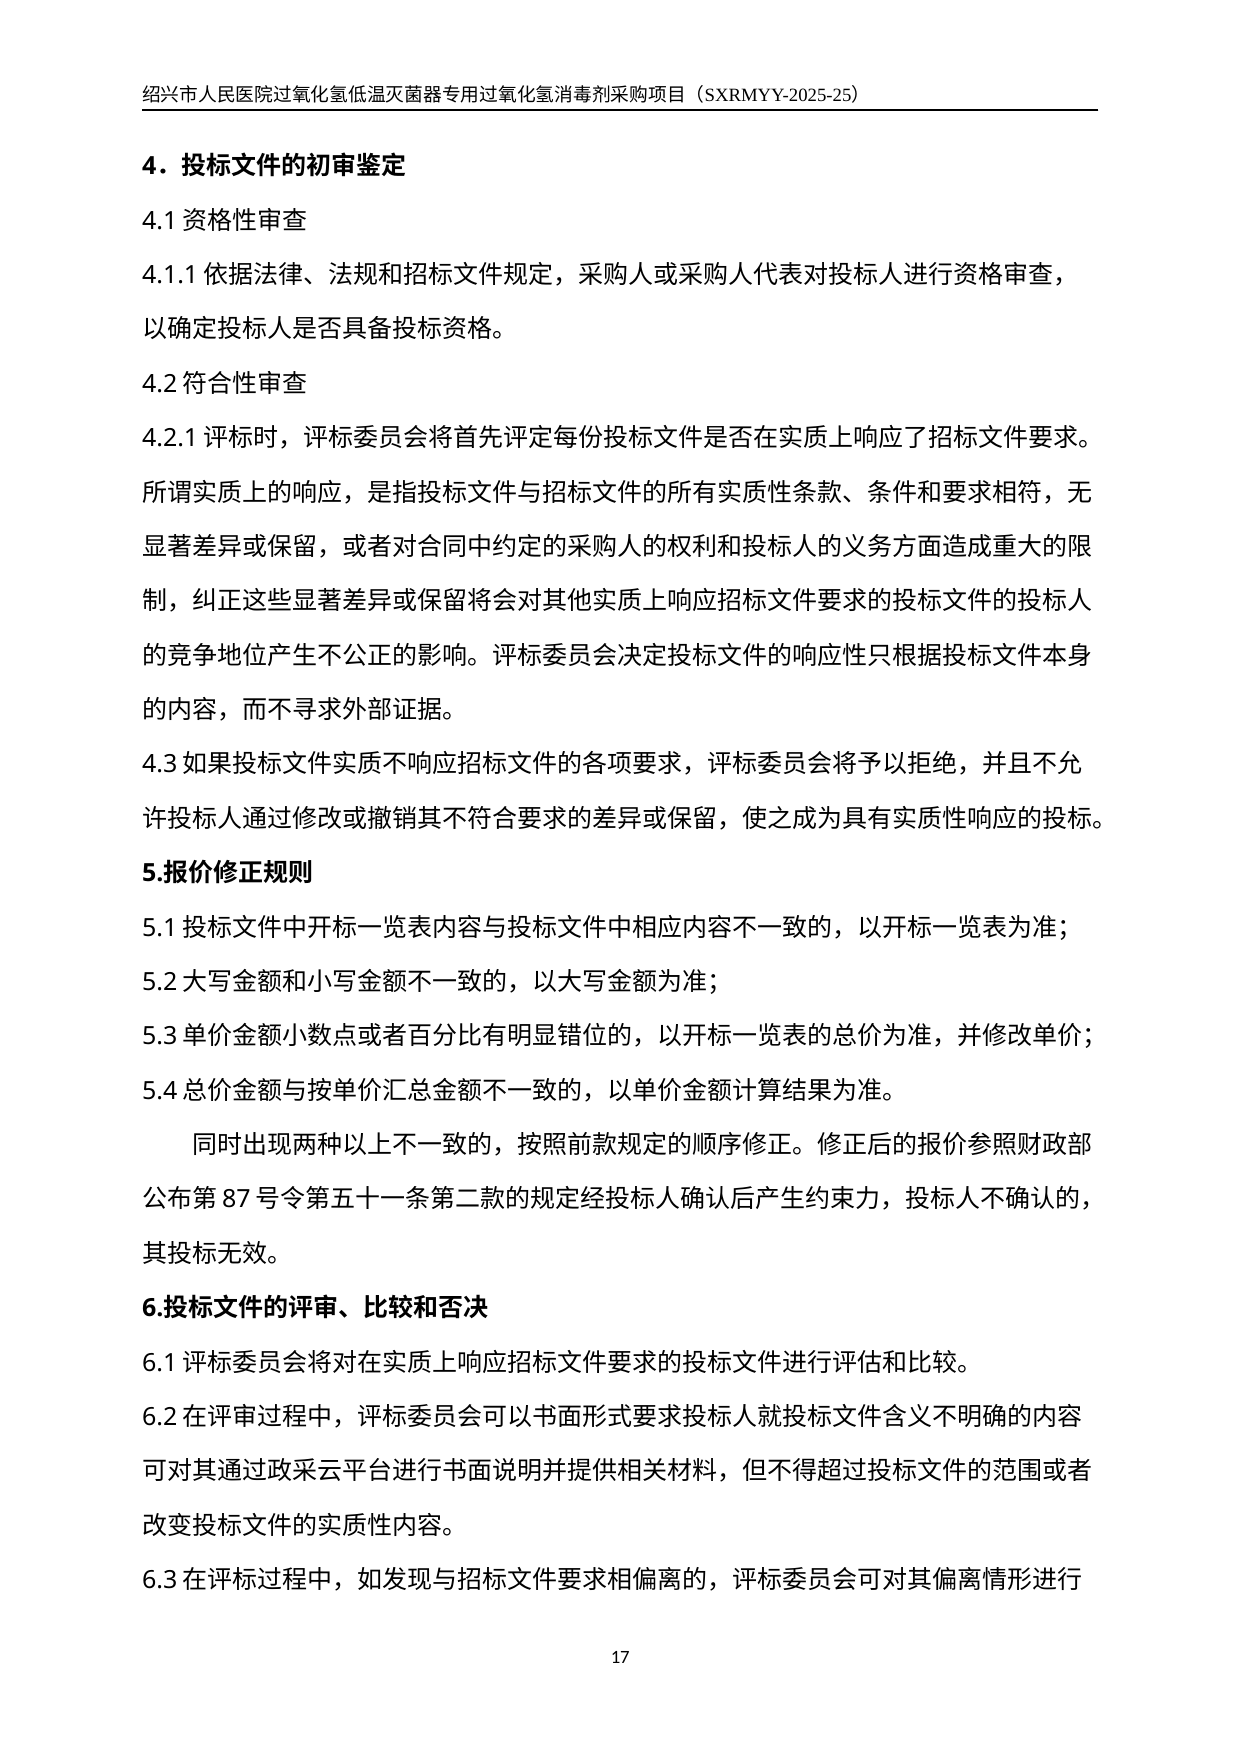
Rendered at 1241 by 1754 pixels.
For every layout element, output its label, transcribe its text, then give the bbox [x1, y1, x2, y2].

text 5.1投标文件中开标一览表内容与投标文件中相应内容不一致的，以开标一览表为准； [142, 907, 1098, 943]
text 5.2大写金额和小写金额不一致的，以大写金额为准； [142, 961, 1098, 998]
text 4.2符合性审查 [142, 363, 1098, 399]
text 4.2.1评标时，评标委员会将首先评定每份投标文件是否在实质上响应了招标文件要求。所谓实质上的响应，是指投标文件与招标文件的所有实质性条款、条件和要求相符，无显著差异或保留，或者对合同中约定的采购人的权利和投标人的义务方面造成重大的限制，纠正这些显著差异或保留将会对其他实质上响应招标文件要求的投标文件的投标人的竞争地位产生不公正的影响。评标委员会决定投标文件的响应性只根据投标文件本身的内容，而不寻求外部证据。 [142, 418, 1098, 726]
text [142, 1559, 1098, 1596]
text 5.4总价金额与按单价汇总金额不一致的，以单价金额计算结果为准。 [142, 1070, 1098, 1106]
text 4.1.1依据法律、法规和招标文件规定，采购人或采购人代表对投标人进行资格审查，以确定投标人是否具备投标资格。 [142, 254, 1098, 345]
text 同时出现两种以上不一致的，按照前款规定的顺序修正。修正后的报价参照财政部公布第87号令第五十一条第二款的规定经投标人确认后产生约束力，投标人不确认的，其投标无效。 [142, 1124, 1098, 1269]
text 5.报价修正规则 [142, 853, 1098, 889]
text 6.1评标委员会将对在实质上响应招标文件要求的投标文件进行评估和比较。 [142, 1342, 1098, 1378]
text 6.投标文件的评审、比较和否决 [142, 1288, 1098, 1324]
text 4.3如果投标文件实质不响应招标文件的各项要求，评标委员会将予以拒绝，并且不允许投标人通过修改或撤销其不符合要求的差异或保留，使之成为具有实质性响应的投标。 [142, 744, 1098, 834]
text 4．投标文件的初审鉴定 [142, 146, 1098, 182]
text 4.1资格性审查 [142, 200, 1098, 236]
text 6.2在评审过程中，评标委员会可以书面形式要求投标人就投标文件含义不明确的内容可对其通过政采云平台进行书面说明并提供相关材料，但不得超过投标文件的范围或者改变投标文件的实质性内容。 [142, 1396, 1098, 1541]
text 5.3单价金额小数点或者百分比有明显错位的，以开标一览表的总价为准，并修改单价； [142, 1016, 1098, 1052]
